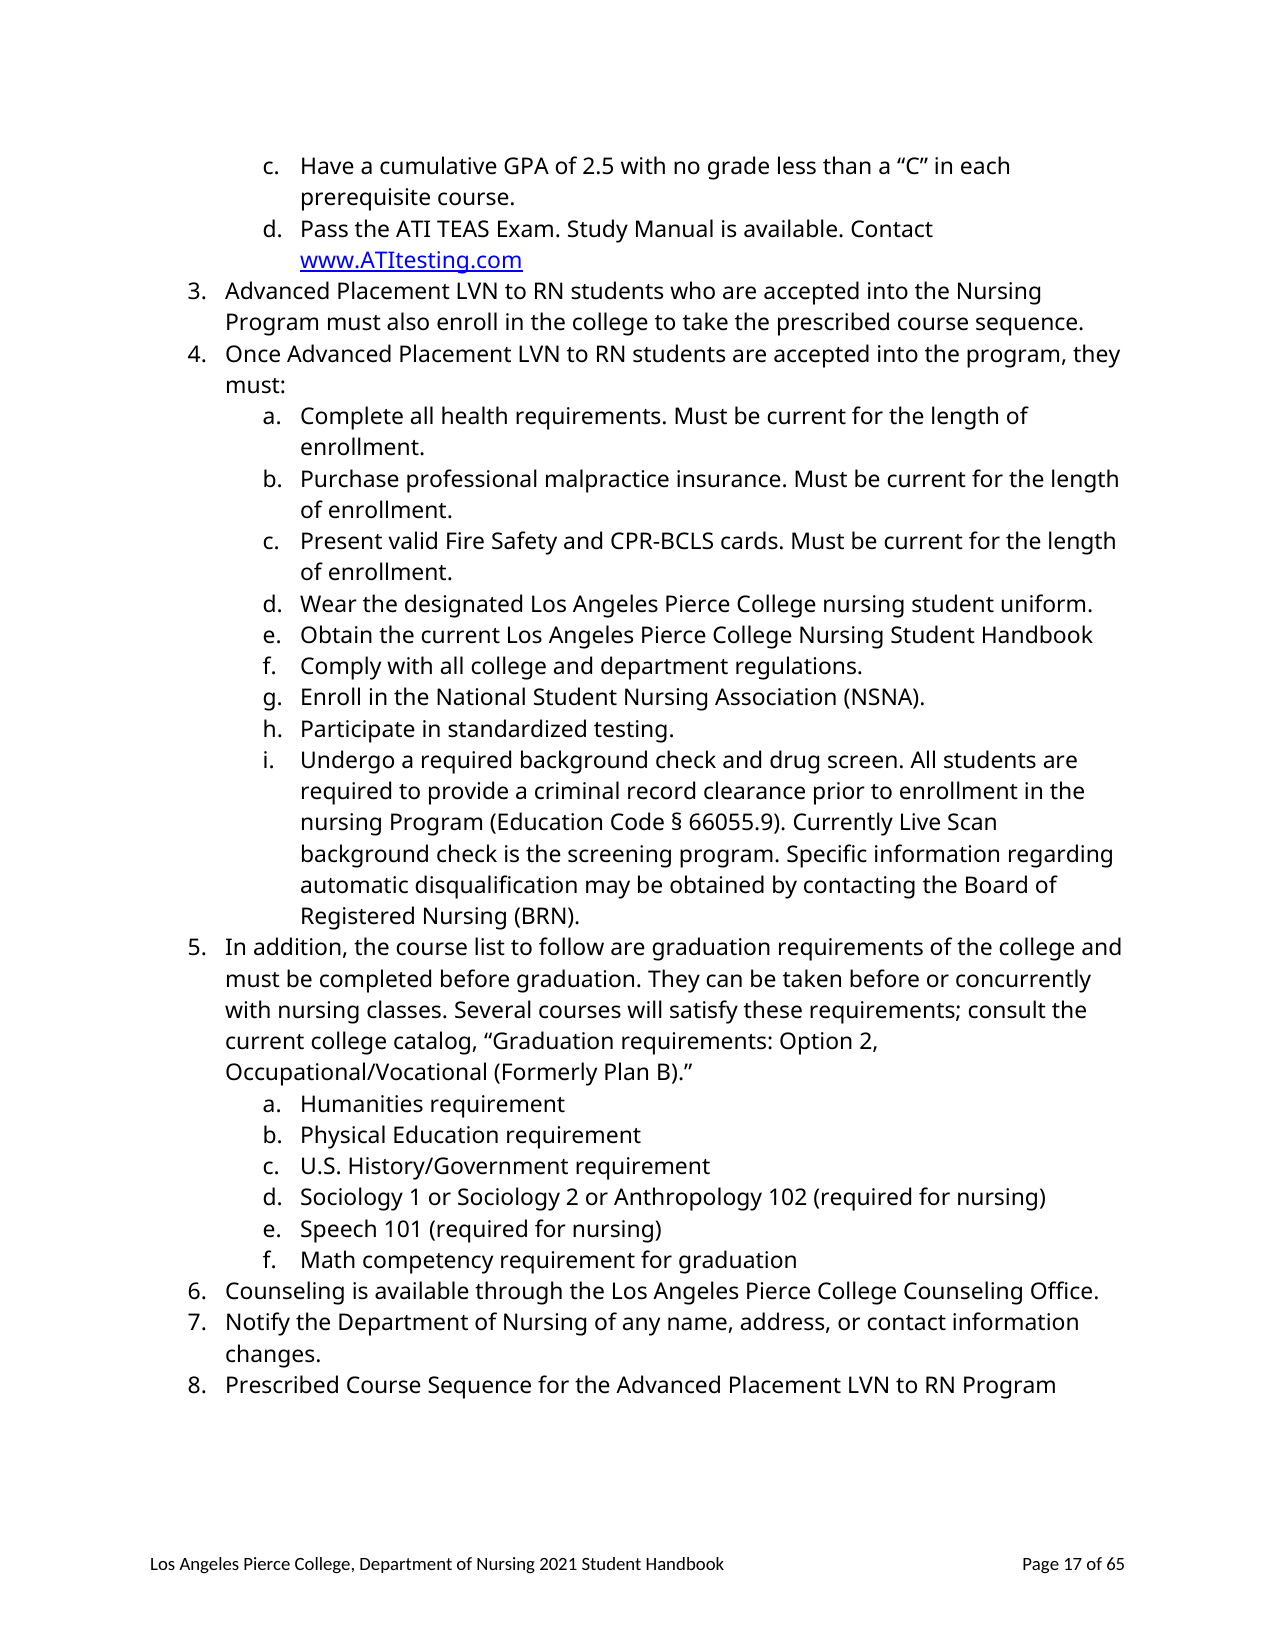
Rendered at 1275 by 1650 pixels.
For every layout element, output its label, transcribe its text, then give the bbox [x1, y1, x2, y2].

list Participate in standardized testing. [262, 712, 1125, 744]
list U.S. History/Government requirement [262, 1150, 1125, 1181]
list Purchase professional malpractice insurance. Must be current for the length of enrollment. [262, 462, 1125, 525]
list Math competency requirement for graduation [262, 1244, 1125, 1275]
list Once Advanced Placement LVN to RN students are accepted into the program, they must: [187, 337, 1125, 400]
list Pass the ATI TEAS Exam. Study Manual is available. Contact www.ATItesting.com [262, 212, 1125, 275]
list Enroll in the National Student Nursing Association (NSNA). [262, 681, 1125, 712]
list Undergo a required background check and drug screen. All students are required to provide a criminal record clearance prior to enrollment in the nursing Program (Education Code § 66055.9). Currently Live Scan background check is the screening program. Specific information regarding automatic disqualification may be obtained by contacting the Board of Registered Nursing (BRN). [262, 744, 1125, 931]
list Notify the Department of Nursing of any name, address, or contact information changes. [187, 1306, 1125, 1369]
list Counseling is available through the Los Angeles Pierce College Counseling Office. [187, 1275, 1125, 1306]
list Have a cumulative GPA of 2.5 with no grade less than a “C” in each prerequisite course. [262, 150, 1125, 212]
list Humanities requirement [262, 1087, 1125, 1119]
list Comply with all college and department regulations. [262, 650, 1125, 681]
list Obtain the current Los Angeles Pierce College Nursing Student Handbook [262, 619, 1125, 650]
list Advanced Placement LVN to RN students who are accepted into the Nursing Program must also enroll in the college to take the prescribed course sequence. [187, 275, 1125, 337]
list Wear the designated Los Angeles Pierce College nursing student uniform. [262, 587, 1125, 619]
list Sociology 1 or Sociology 2 or Anthropology 102 (required for nursing) [262, 1181, 1125, 1212]
list Present valid Fire Safety and CPR-BCLS cards. Must be current for the length of enrollment. [262, 525, 1125, 587]
list Complete all health requirements. Must be current for the length of enrollment. [262, 400, 1125, 462]
list In addition, the course list to follow are graduation requirements of the college and must be completed before graduation. They can be taken before or concurrently with nursing classes. Several courses will satisfy these requirements; consult the current college catalog, “Graduation requirements: Option 2, Occupational/Vocational (Formerly Plan B).” [187, 931, 1125, 1087]
list Prescribed Course Sequence for the Advanced Placement LVN to RN Program [187, 1369, 1125, 1400]
list Physical Education requirement [262, 1119, 1125, 1150]
list Speech 101 (required for nursing) [262, 1212, 1125, 1244]
